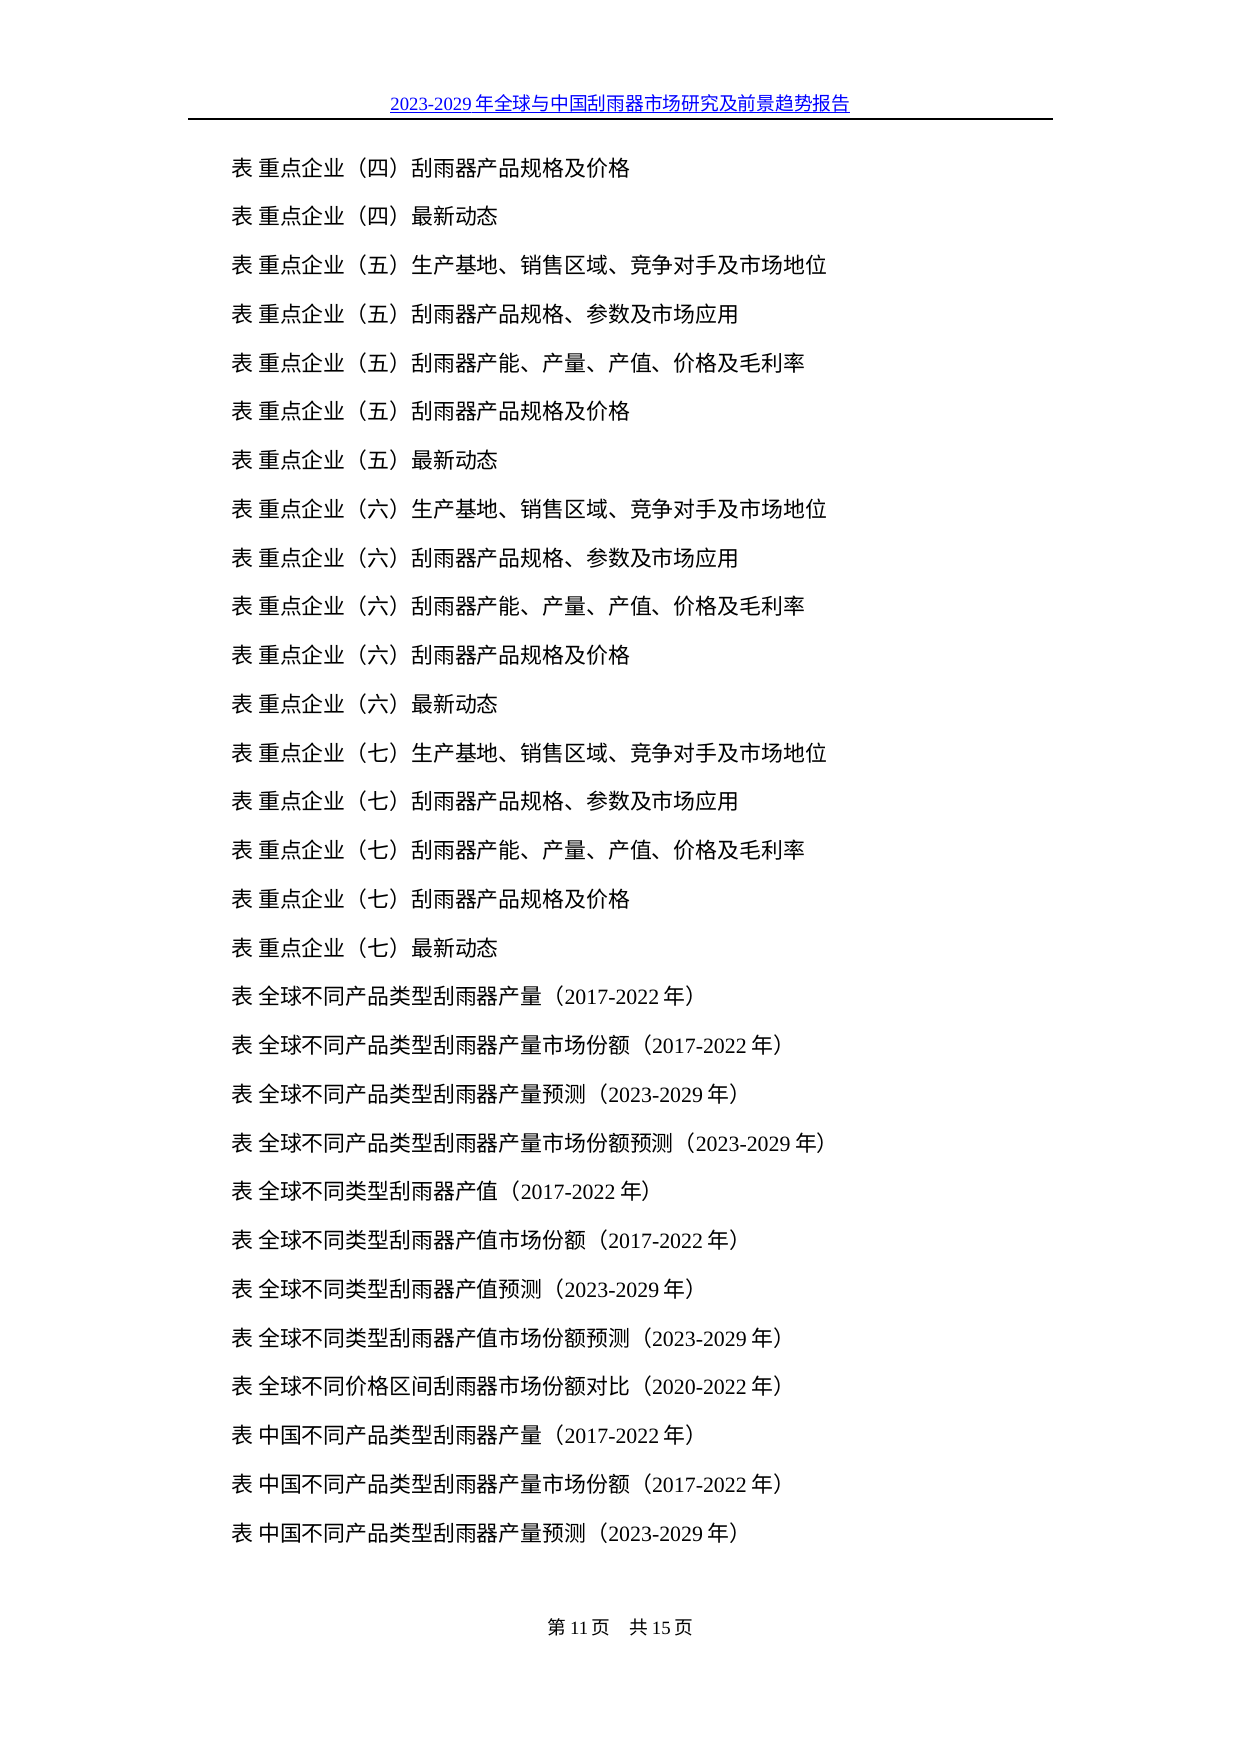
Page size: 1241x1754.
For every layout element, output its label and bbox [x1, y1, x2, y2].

text [187, 150, 1053, 1548]
